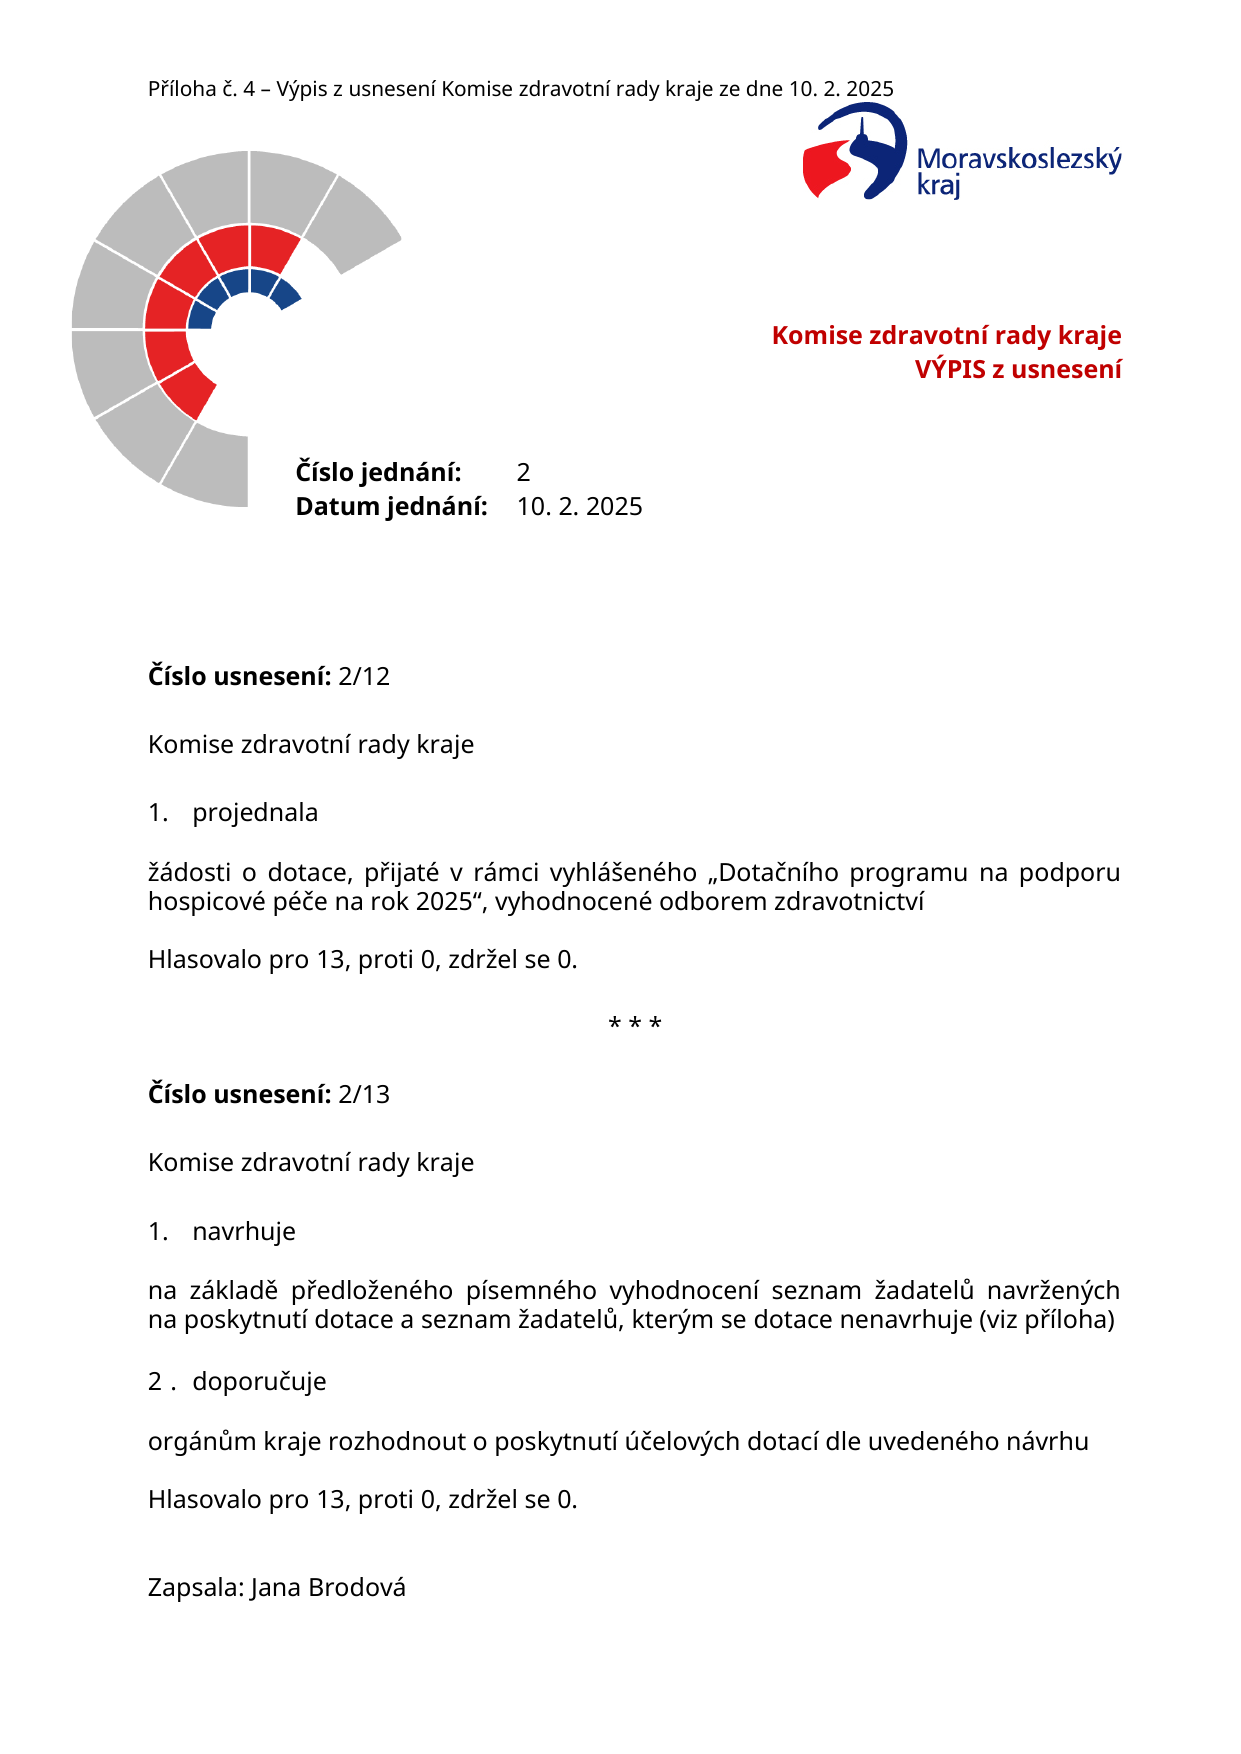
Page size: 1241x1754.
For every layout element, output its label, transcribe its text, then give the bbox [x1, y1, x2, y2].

picture [71, 151, 402, 507]
text VÝPIS z usnesení [148, 352, 1122, 386]
text Komise zdravotní rady kraje [148, 727, 1122, 761]
text Datum jednání: 10. 2. 2025 [221, 488, 1122, 522]
text Komise zdravotní rady kraje [148, 1145, 1122, 1179]
text * * * [148, 1009, 1122, 1043]
list doporučuje [148, 1364, 1122, 1398]
text Číslo usnesení: 2/13 [148, 1077, 1122, 1111]
text Komise zdravotní rady kraje [148, 318, 1122, 352]
list navrhuje [148, 1213, 1122, 1247]
list projednala [148, 795, 1122, 829]
text Hlasovalo pro 13, proti 0, zdržel se 0. [148, 1486, 1122, 1515]
text na základě předloženého písemného vyhodnocení seznam žadatelů navržených na poskytnutí dotace a seznam žadatelů, kterým se dotace nenavrhuje (viz příloha) [148, 1276, 1122, 1335]
picture [803, 102, 1122, 200]
text Zapsala: Jana Brodová [148, 1573, 1122, 1602]
text Hlasovalo pro 13, proti 0, zdržel se 0. [148, 946, 1122, 975]
text orgánům kraje rozhodnout o poskytnutí účelových dotací dle uvedeného návrhu [148, 1427, 1122, 1456]
text Číslo jednání: 2 [148, 454, 1122, 488]
text žádosti o dotace, přijaté v rámci vyhlášeného „Dotačního programu na podporu hospicové péče na rok 2025“, vyhodnocené odborem zdravotnictví [148, 858, 1122, 916]
text Číslo usnesení: 2/12 [148, 659, 1122, 693]
